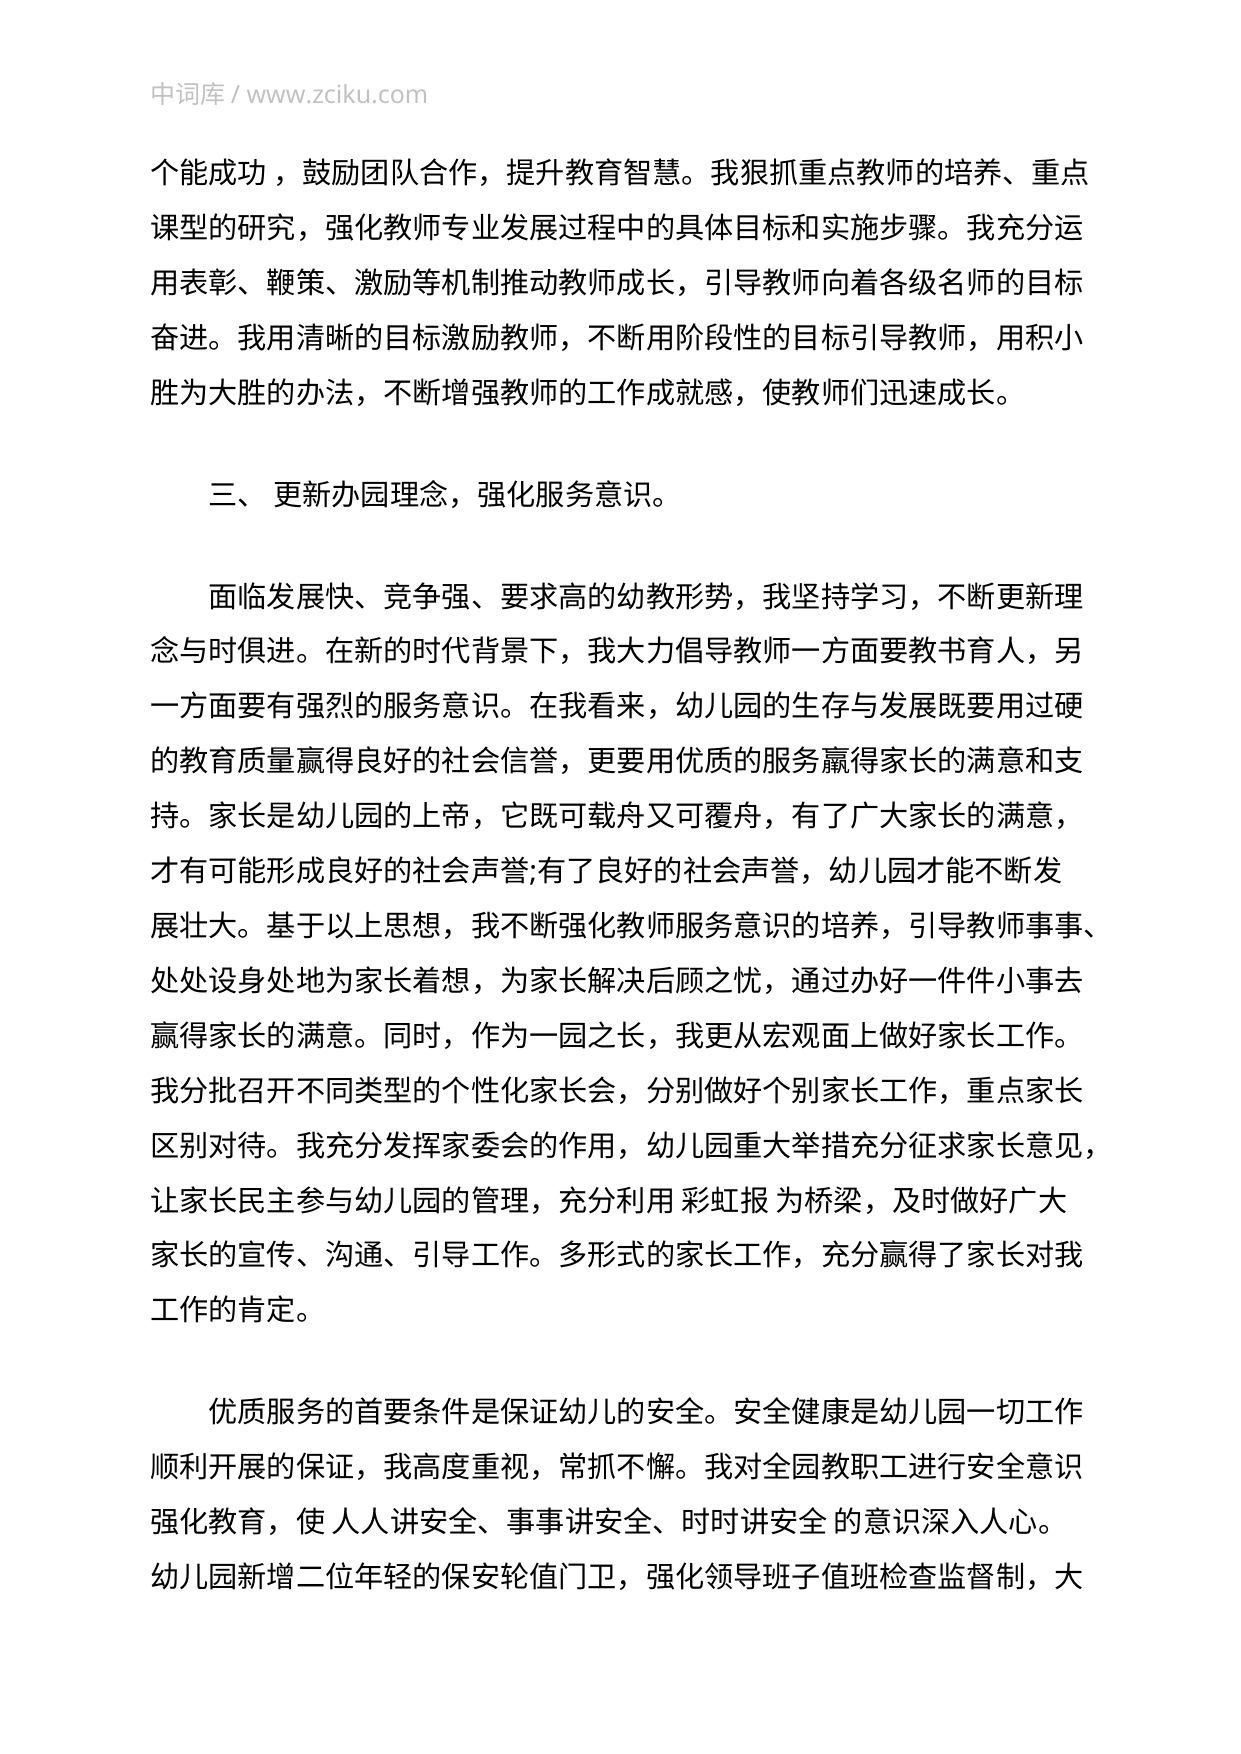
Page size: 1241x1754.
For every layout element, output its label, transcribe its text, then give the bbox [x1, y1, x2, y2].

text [150, 1389, 1090, 1596]
text 面临发展快、竞争强、要求高的幼教形势，我坚持学习，不断更新理念与时俱进。在新的时代背景下，我大力倡导教师一方面要教书育人，另一方面要有强烈的服务意识。在我看来，幼儿园的生存与发展既要用过硬的教育质量赢得良好的社会信誉，更要用优质的服务羸得家长的满意和支持。家长是幼儿园的上帝，它既可载舟又可覆舟，有了广大家长的满意，才有可能形成良好的社会声誉;有了良好的社会声誉，幼儿园才能不断发展壮大。基于以上思想，我不断强化教师服务意识的培养，引导教师事事、处处设身处地为家长着想，为家长解决后顾之忧，通过办好一件件小事去赢得家长的满意。同时，作为一园之长，我更从宏观面上做好家长工作。我分批召开不同类型的个性化家长会，分别做好个别家长工作，重点家长区别对待。我充分发挥家委会的作用，幼儿园重大举措充分征求家长意见，让家长民主参与幼儿园的管理，充分利用 彩虹报 为桥梁，及时做好广大家长的宣传、沟通、引导工作。多形式的家长工作，充分赢得了家长对我工作的肯定。 [150, 573, 1090, 1329]
text 三、 更新办园理念，强化服务意识。 [150, 471, 1090, 514]
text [150, 150, 1090, 412]
